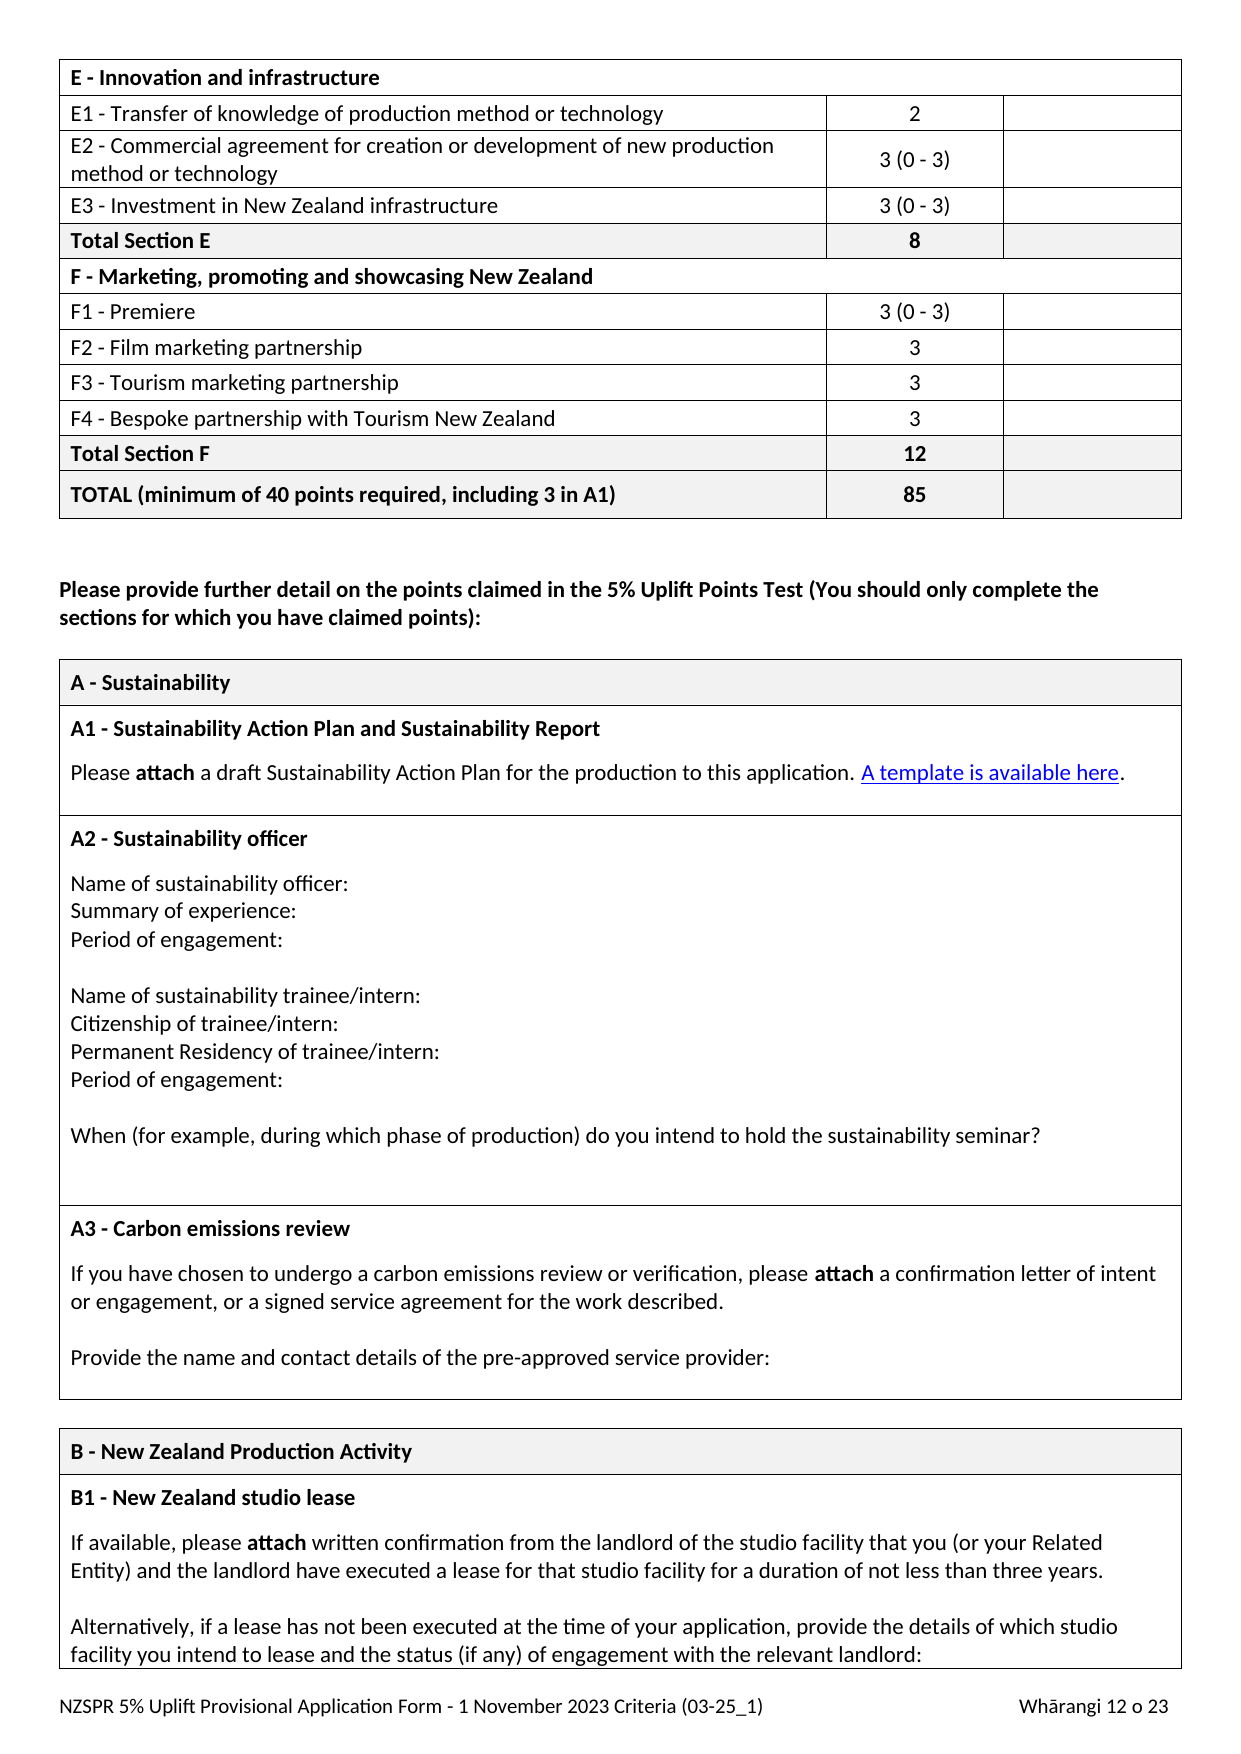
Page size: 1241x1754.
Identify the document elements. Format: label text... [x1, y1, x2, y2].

table_cell F4 - Bespoke partnership with Tourism New Zealand [60, 401, 826, 435]
table_cell A3 - Carbon emissions review If you have chosen to undergo a carbon emissions review or verification, please attach a confirmation letter of intent or engagement, or a signed service agreement for the work described. Provide the name and contact details of the pre-approved service provider: [60, 1206, 1181, 1399]
table_cell [1004, 436, 1181, 470]
table_cell 3 (0 - 3) [827, 131, 1003, 187]
table_cell TOTAL (minimum of 40 points required, including 3 in A1) [60, 471, 826, 518]
table_cell F2 - Film marketing partnership [60, 330, 826, 364]
table_cell E3 - Investment in New Zealand infrastructure [60, 188, 826, 222]
table_cell F - Marketing, promoting and showcasing New Zealand [60, 259, 1181, 293]
table_cell A2 - Sustainability officer Name of sustainability officer: Summary of experience: Period of engagement: Name of sustainability trainee/intern: Citizenship of trainee/intern: Permanent Residency of trainee/intern: Period of engagement: When (for example, during which phase of production) do you intend to hold the sustainability seminar? [60, 816, 1181, 1205]
table_header B - New Zealand Production Activity [60, 1429, 1181, 1474]
table_cell 3 [827, 330, 1003, 364]
table_cell A1 - Sustainability Action Plan and Sustainability Report Please attach a draft Sustainability Action Plan for the production to this application. A template is available here. [60, 706, 1181, 814]
table_cell 3 [827, 401, 1003, 435]
table_cell Total Section F [60, 436, 826, 470]
table_cell [1004, 471, 1181, 518]
table_header A - Sustainability [60, 660, 1181, 704]
table_cell 3 [827, 365, 1003, 399]
table_cell 3 (0 - 3) [827, 294, 1003, 329]
table_cell F1 - Premiere [60, 294, 826, 329]
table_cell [60, 1475, 1181, 1668]
table_cell [1004, 188, 1181, 222]
table_cell [1004, 401, 1181, 435]
table_cell 8 [827, 224, 1003, 258]
table_cell 12 [827, 436, 1003, 470]
table_cell [1004, 224, 1181, 258]
table_cell E2 - Commercial agreement for creation or development of new production method or technology [60, 131, 826, 187]
table_cell E - Innovation and infrastructure [60, 60, 1181, 94]
table_cell [1004, 365, 1181, 399]
table_cell E1 - Transfer of knowledge of production method or technology [60, 96, 826, 130]
table_cell [1004, 96, 1181, 130]
table_cell 3 (0 - 3) [827, 188, 1003, 222]
table_cell 2 [827, 96, 1003, 130]
table_cell [1004, 330, 1181, 364]
table_cell 85 [827, 471, 1003, 518]
text Please provide further detail on the points claimed in the 5% Uplift Points Test (You should only complete the sections for which you have claimed points): [59, 575, 1181, 631]
table_cell Total Section E [60, 224, 826, 258]
table_cell [1004, 131, 1181, 187]
table_cell F3 - Tourism marketing partnership [60, 365, 826, 399]
table_cell [1004, 294, 1181, 329]
